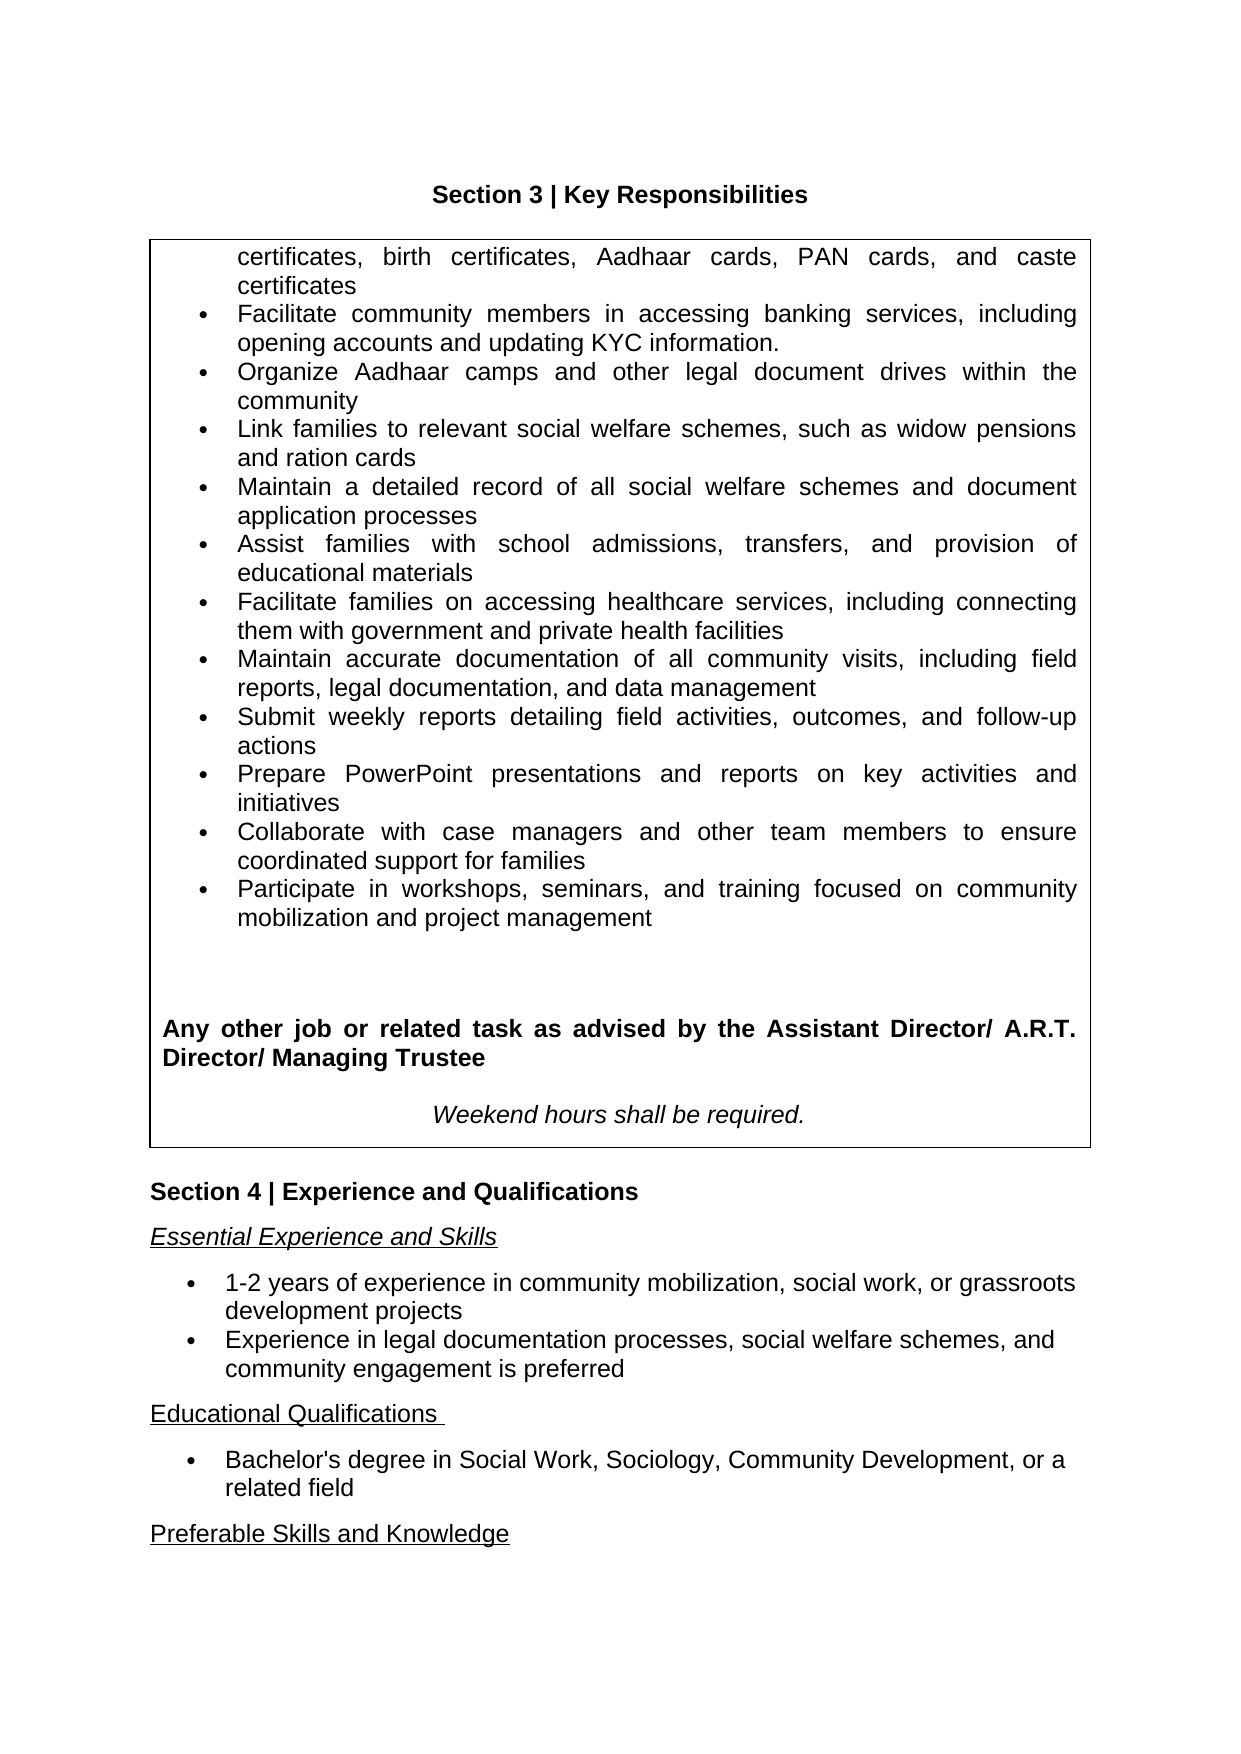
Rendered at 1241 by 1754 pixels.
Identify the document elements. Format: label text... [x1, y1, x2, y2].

text Educational Qualifications [150, 1399, 1090, 1428]
text Essential Experience and Skills [150, 1222, 1090, 1251]
list Bachelor's degree in Social Work, Sociology, Community Development, or a related field [187, 1445, 1090, 1502]
list 1-2 years of experience in community mobilization, social work, or grassroots development projects [187, 1268, 1090, 1325]
list Experience in legal documentation processes, social welfare schemes, and community engagement is preferred [187, 1325, 1090, 1383]
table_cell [151, 240, 1090, 1147]
text Preferable Skills and Knowledge [150, 1519, 1090, 1548]
table_header Section 3 | Key Responsibilities [150, 150, 1090, 239]
text Section 4 | Experience and Qualifications [150, 1177, 1090, 1206]
